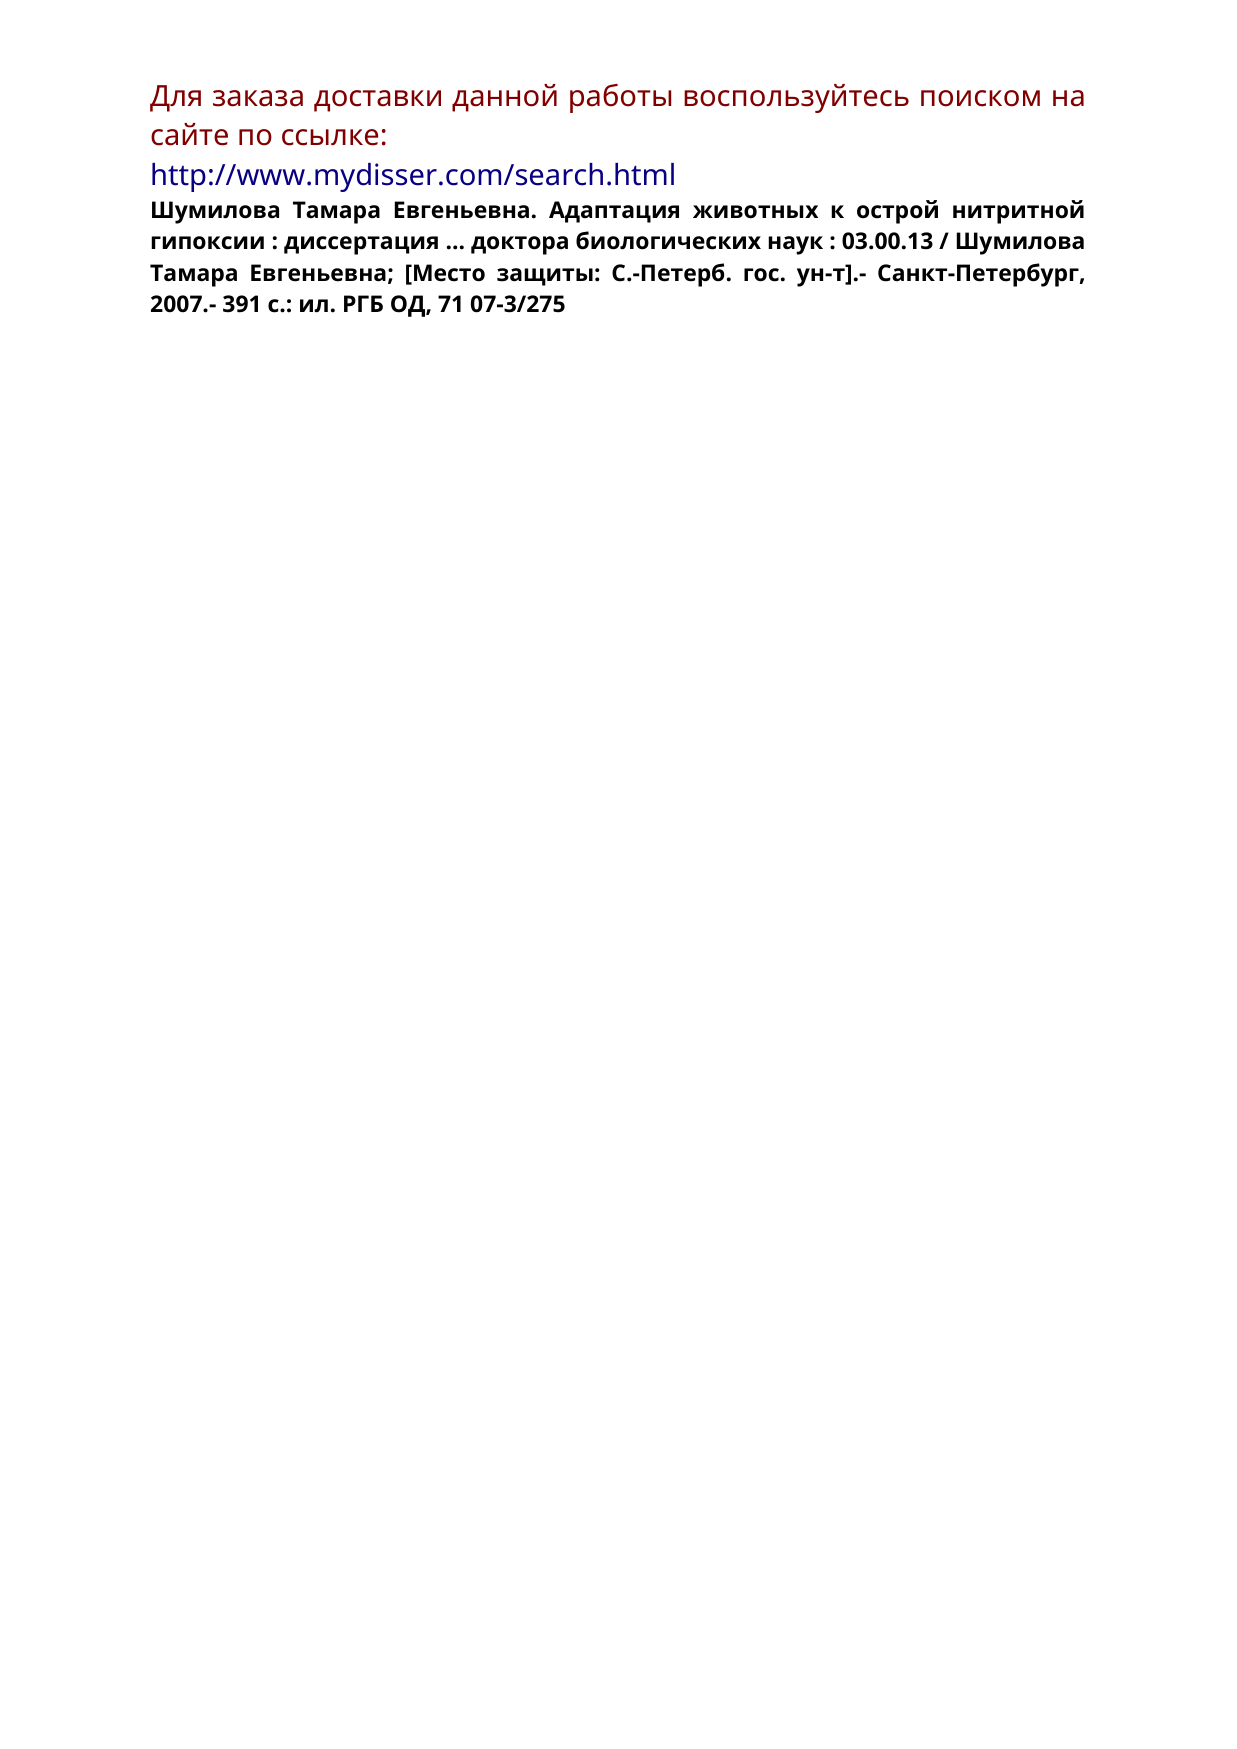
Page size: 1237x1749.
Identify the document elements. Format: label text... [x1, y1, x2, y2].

text Шумилова Тамара Евгеньевна. Адаптация животных к острой нитритной гипоксии : диссертация ... доктора биологических наук : 03.00.13 / Шумилова Тамара Евгеньевна; [Место защиты: С.-Петерб. гос. ун-т].- Санкт-Петербург, 2007.- 391 с.: ил. РГБ ОД, 71 07-3/275 [150, 194, 1086, 319]
